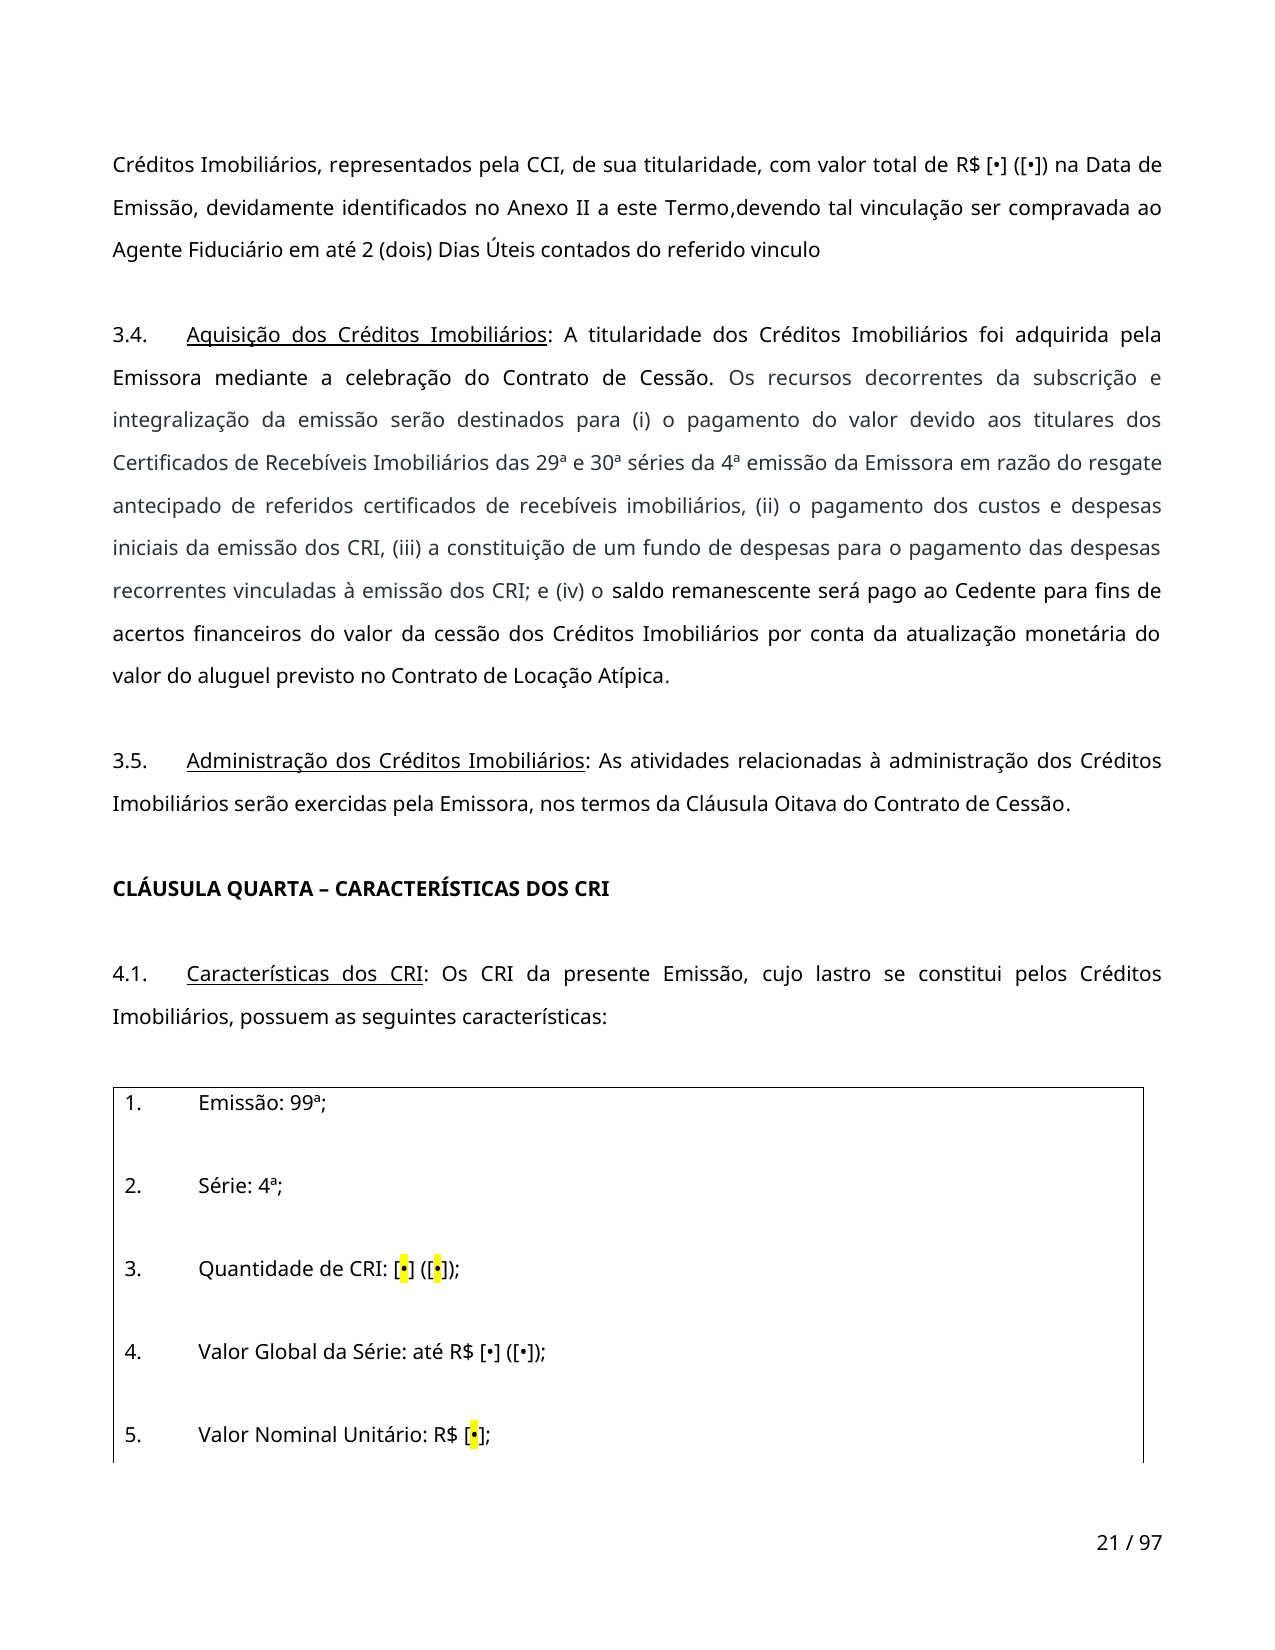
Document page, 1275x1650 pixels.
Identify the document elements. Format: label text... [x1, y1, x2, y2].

text 3.5. Administração dos Créditos Imobiliários: As atividades relacionadas à administração dos Créditos Imobiliários serão exercidas pela Emissora, nos termos da Cláusula Oitava do Contrato de Cessão. [112, 746, 1162, 817]
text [112, 150, 1162, 264]
subtitle CLÁUSULA QUARTA – CARACTERÍSTICAS DOS CRI [112, 874, 1162, 903]
table_cell 3. Quantidade de CRI: [•] ([•]); [114, 1254, 1143, 1337]
table_header 1. Emissão: 99ª; [114, 1088, 1143, 1171]
text 3.4. Aquisição dos Créditos Imobiliários: A titularidade dos Créditos Imobiliários foi adquirida pela Emissora mediante a celebração do Contrato de Cessão. Os recursos decorrentes da subscrição e integralização da emissão serão destinados para (i) o pagamento do valor devido aos titulares dos Certificados de Recebíveis Imobiliários das 29ª e 30ª séries da 4ª emissão da Emissora em razão do resgate antecipado de referidos certificados de recebíveis imobiliários, (ii) o pagamento dos custos e despesas iniciais da emissão dos CRI, (iii) a constituição de um fundo de despesas para o pagamento das despesas recorrentes vinculadas à emissão dos CRI; e (iv) o saldo remanescente será pago ao Cedente para fins de acertos financeiros do valor da cessão dos Créditos Imobiliários por conta da atualização monetária do valor do aluguel previsto no Contrato de Locação Atípica. [112, 320, 1162, 690]
table_cell 4. Valor Global da Série: até R$ [•] ([•]); [114, 1338, 1143, 1420]
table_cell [114, 1420, 1143, 1463]
text 4.1. Características dos CRI: Os CRI da presente Emissão, cujo lastro se constitui pelos Créditos Imobiliários, possuem as seguintes características: [112, 959, 1162, 1031]
table_cell 2. Série: 4ª; [114, 1171, 1143, 1254]
